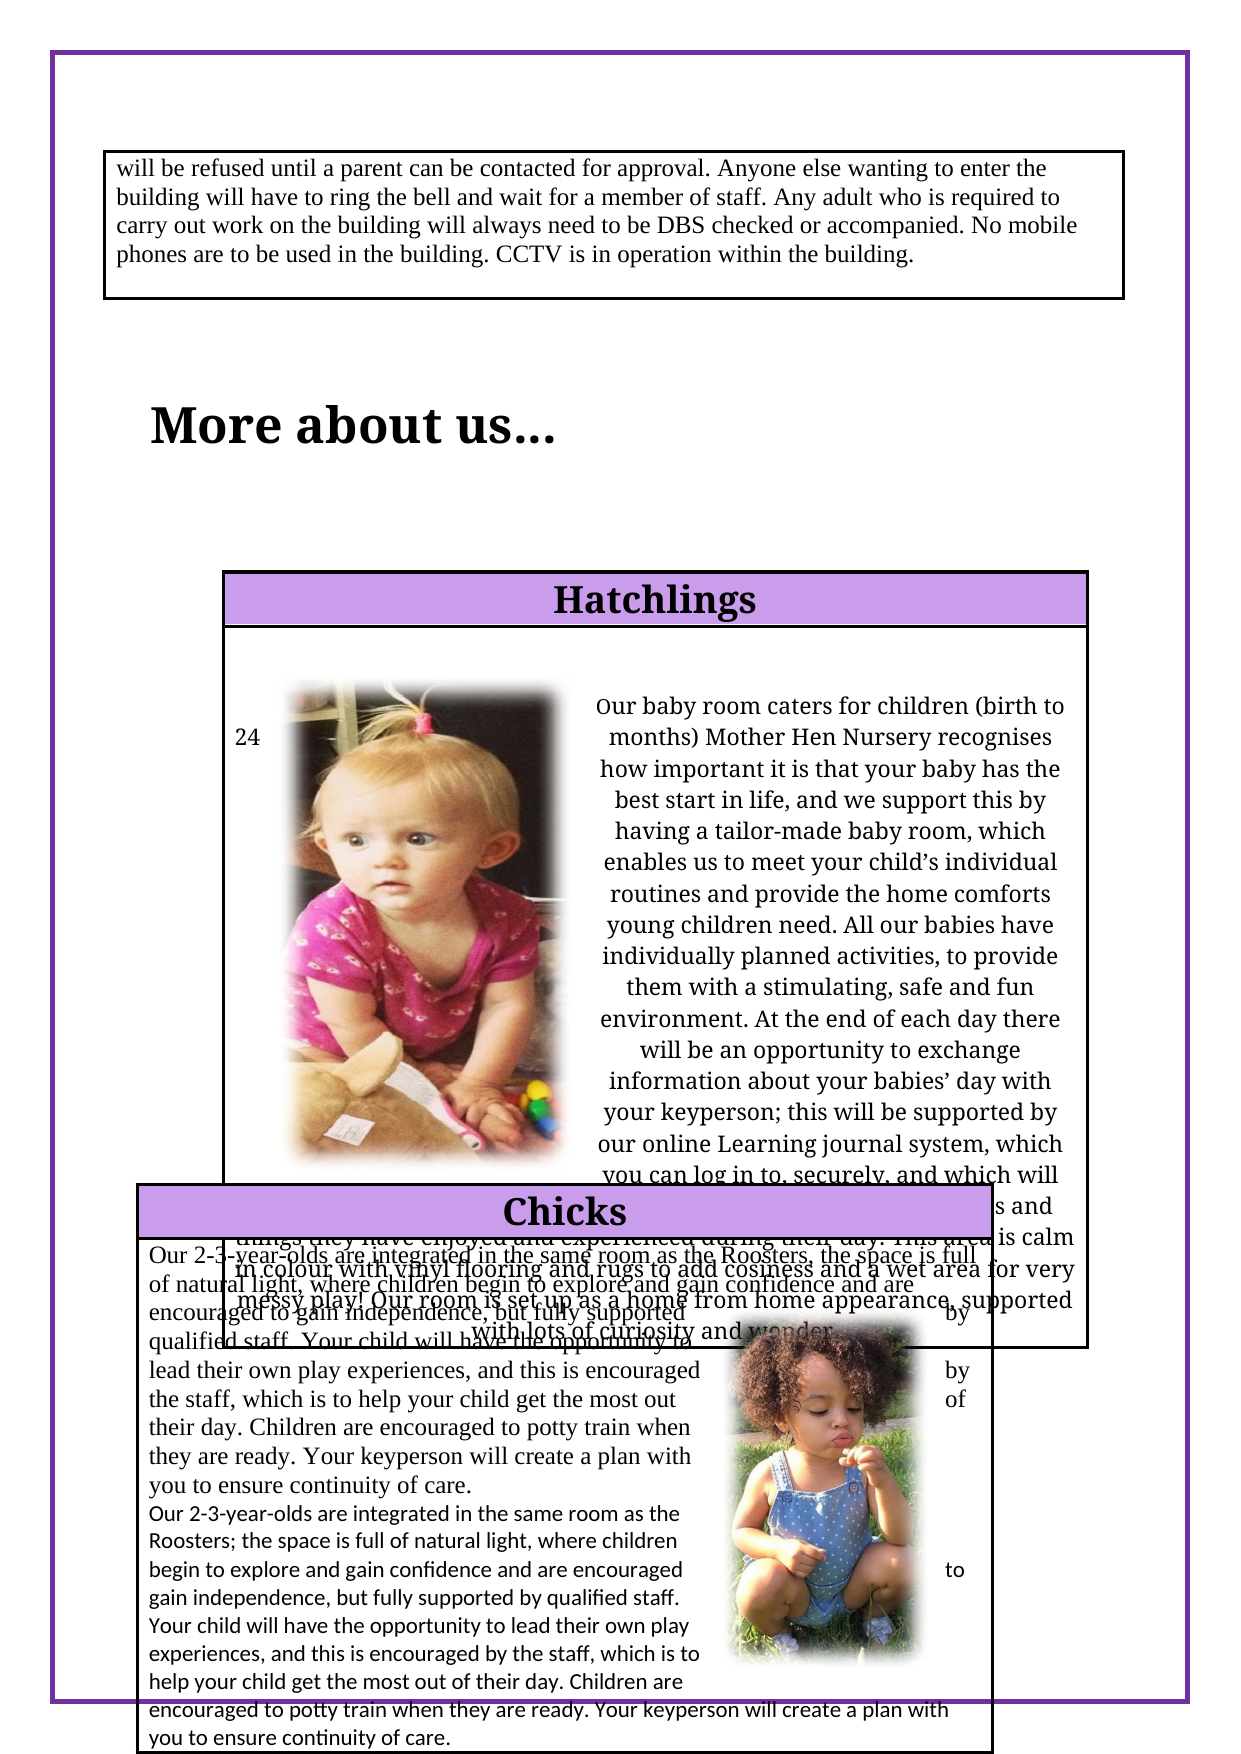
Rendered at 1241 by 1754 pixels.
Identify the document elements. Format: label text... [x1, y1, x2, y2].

table_header Chicks [139, 1186, 991, 1237]
table_cell Our 2-3-year-olds are integrated in the same room as the Roosters, the space is full of natural light, where children begin to explore and gain confidence and are encouraged to gain independence, but fully supported by qualified staff. Your child will have the opportunity to lead their own play experiences, and this is encouraged by the staff, which is to help your child get the most out of their day. Children are encouraged to potty train when they are ready. Your keyperson will create a plan with you to ensure continuity of care. Our 2-3-year-olds are integrated in the same room as the Roosters; the space is full of natural light, where children begin to explore and gain confidence and are encouraged to gain independence, but fully supported by qualified staff. Your child will have the opportunity to lead their own play experiences, and this is encouraged by the staff, which is to help your child get the most out of their day. Children are encouraged to potty train when they are ready. Your keyperson will create a plan with you to ensure continuity of care. [139, 1240, 991, 1751]
table_header Hatchlings [225, 574, 1086, 624]
text More about us... [150, 390, 1090, 458]
picture [307, 704, 543, 1143]
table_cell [106, 153, 1122, 297]
table_cell Our baby room caters for children (birth to 24 months) Mother Hen Nursery recognises how important it is that your baby has the best start in life, and we support this by having a tailor-made baby room, which enables us to meet your child’s individual routines and provide the home comforts young children need. All our babies have individually planned activities, to provide them with a stimulating, safe and fun environment. At the end of each day there will be an opportunity to exchange information about your babies’ day with your keyperson; this will be supported by our online Learning journal system, which you can log in to, securely, and which will contain information about your child’s feeds, nappies, sleep patterns and things they have enjoyed and experienced during their day. This area is calm in colour with vinyl flooring and rugs to add cosiness and a wet area for very messy play! Our room is set up as a home from home appearance, supported with lots of curiosity and wonder. [225, 628, 1086, 1346]
picture [749, 1336, 901, 1641]
